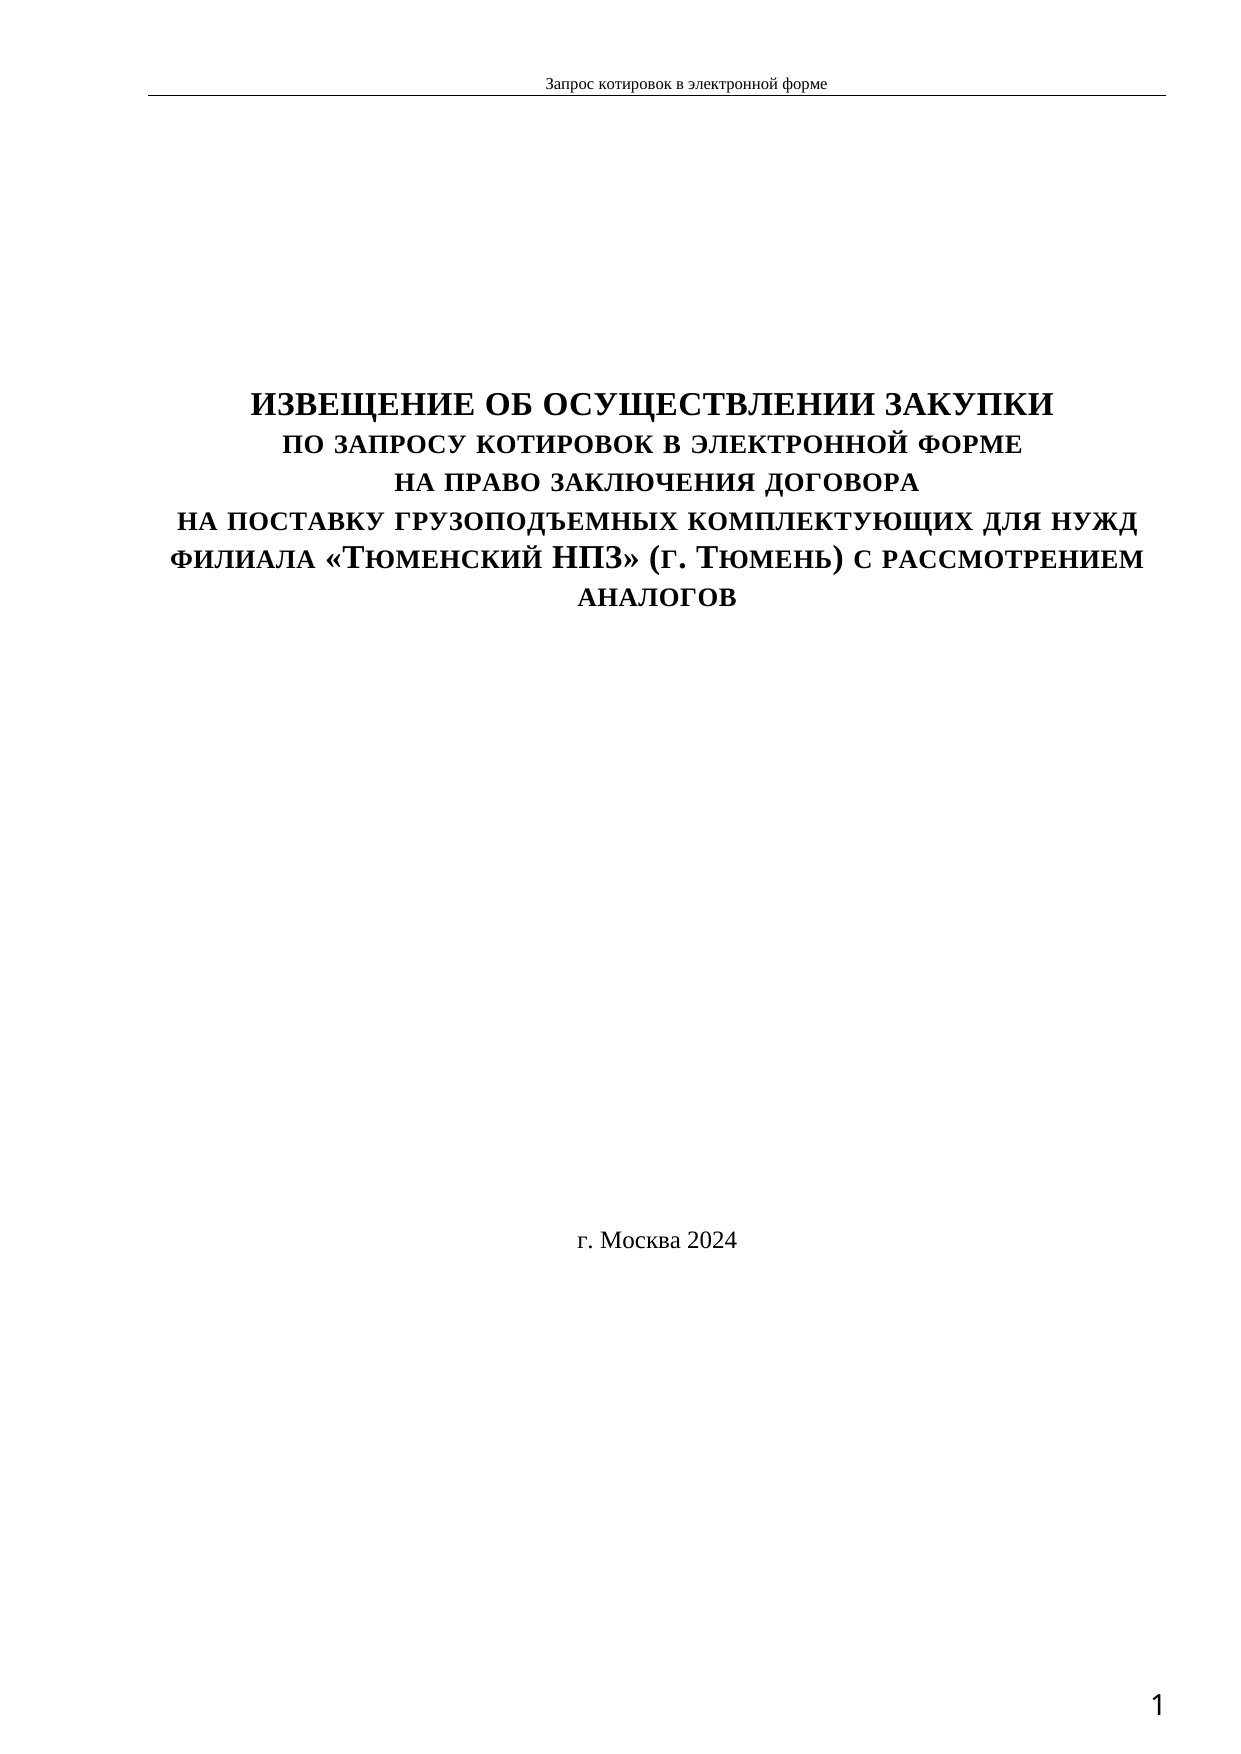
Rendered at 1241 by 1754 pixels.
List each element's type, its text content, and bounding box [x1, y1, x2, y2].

text ИЗВЕЩЕНИЕ ОБ ОСУЩЕСТВЛЕНИИ ЗАКУПКИ по запросу котировок в электронной форме на право заключения договора на поставку грузоподъемных комплектующих для нужд филиала «Тюменский НПЗ» (г. Тюмень) с рассмотрением аналогов [148, 384, 1166, 614]
text г. Москва 2024 [148, 1225, 1166, 1253]
